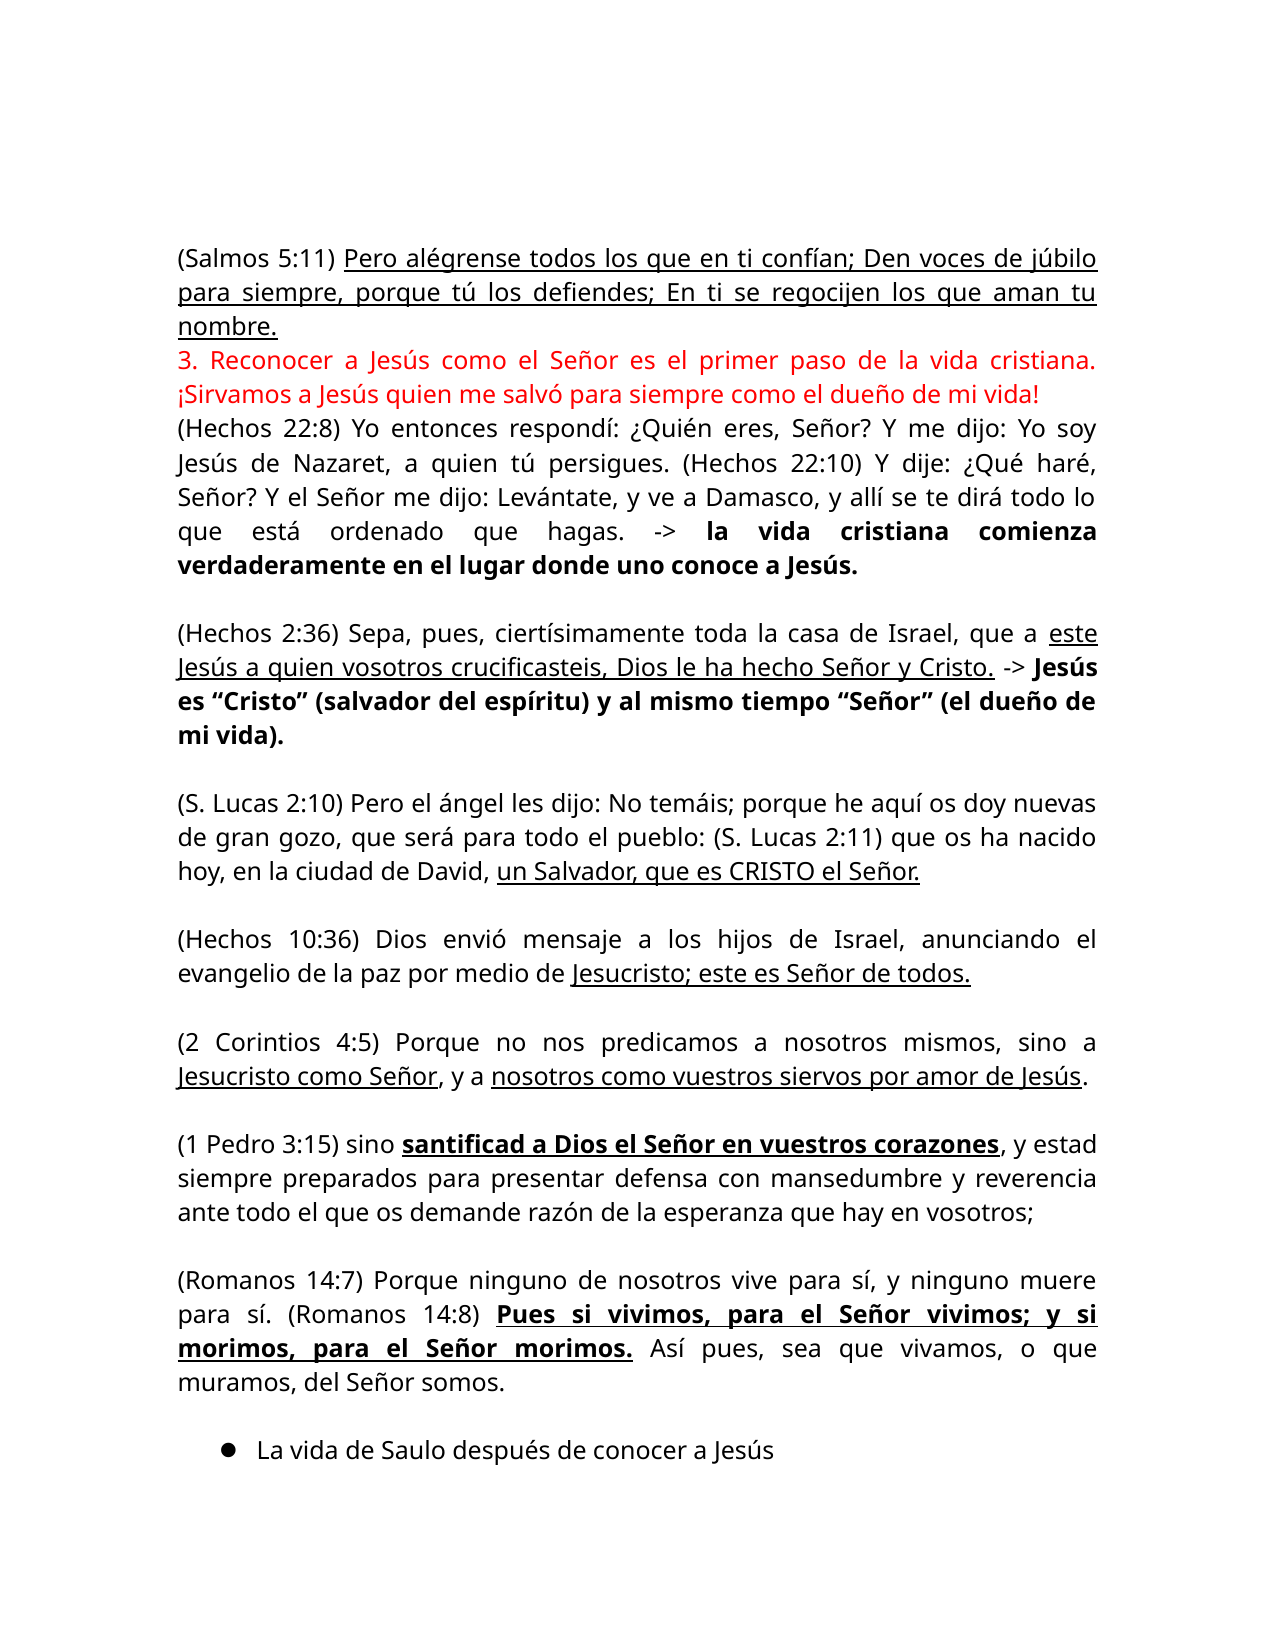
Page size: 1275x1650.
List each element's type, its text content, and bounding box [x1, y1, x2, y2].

text (Hechos 22:8) Yo entonces respondí: ¿Quién eres, Señor? Y me dijo: Yo soy Jesús de Nazaret, a quien tú persigues. (Hechos 22:10) Y dije: ¿Qué haré, Señor? Y el Señor me dijo: Levántate, y ve a Damasco, y allí se te dirá todo lo que está ordenado que hagas. -> la vida cristiana comienza verdaderamente en el lugar donde uno conoce a Jesús. [177, 411, 1098, 581]
text (Romanos 14:7) Porque ninguno de nosotros vive para sí, y ninguno muere para sí. (Romanos 14:8) Pues si vivimos, para el Señor vivimos; y si morimos, para el Señor morimos. Así pues, sea que vivamos, o que muramos, del Señor somos. [177, 1263, 1098, 1399]
text 3. Reconocer a Jesús como el Señor es el primer paso de la vida cristiana. ¡Sirvamos a Jesús quien me salvó para siempre como el dueño de mi vida! [177, 343, 1098, 411]
text (Hechos 2:36) Sepa, pues, ciertísimamente toda la casa de Israel, que a este Jesús a quien vosotros crucificasteis, Dios le ha hecho Señor y Cristo. -> Jesús es “Cristo” (salvador del espíritu) y al mismo tiempo “Señor” (el dueño de mi vida). [177, 616, 1098, 752]
text (2 Corintios 4:5) Porque no nos predicamos a nosotros mismos, sino a Jesucristo como Señor, y a nosotros como vuestros siervos por amor de Jesús. [177, 1024, 1098, 1092]
text (S. Lucas 2:10) Pero el ángel les dijo: No temáis; porque he aquí os doy nuevas de gran gozo, que será para todo el pueblo: (S. Lucas 2:11) que os ha nacido hoy, en la ciudad de David, un Salvador, que es CRISTO el Señor. [177, 786, 1098, 888]
list La vida de Saulo después de conocer a Jesús [219, 1433, 1098, 1467]
text (Hechos 10:36) Dios envió mensaje a los hijos de Israel, anunciando el evangelio de la paz por medio de Jesucristo; este es Señor de todos. [177, 922, 1098, 990]
text (Salmos 5:11) Pero alégrense todos los que en ti confían; Den voces de júbilo para siempre, porque tú los defiendes; En ti se regocijen los que aman tu nombre. [177, 241, 1098, 343]
text (1 Pedro 3:15) sino santificad a Dios el Señor en vuestros corazones, y estad siempre preparados para presentar defensa con mansedumbre y reverencia ante todo el que os demande razón de la esperanza que hay en vosotros; [177, 1126, 1098, 1229]
